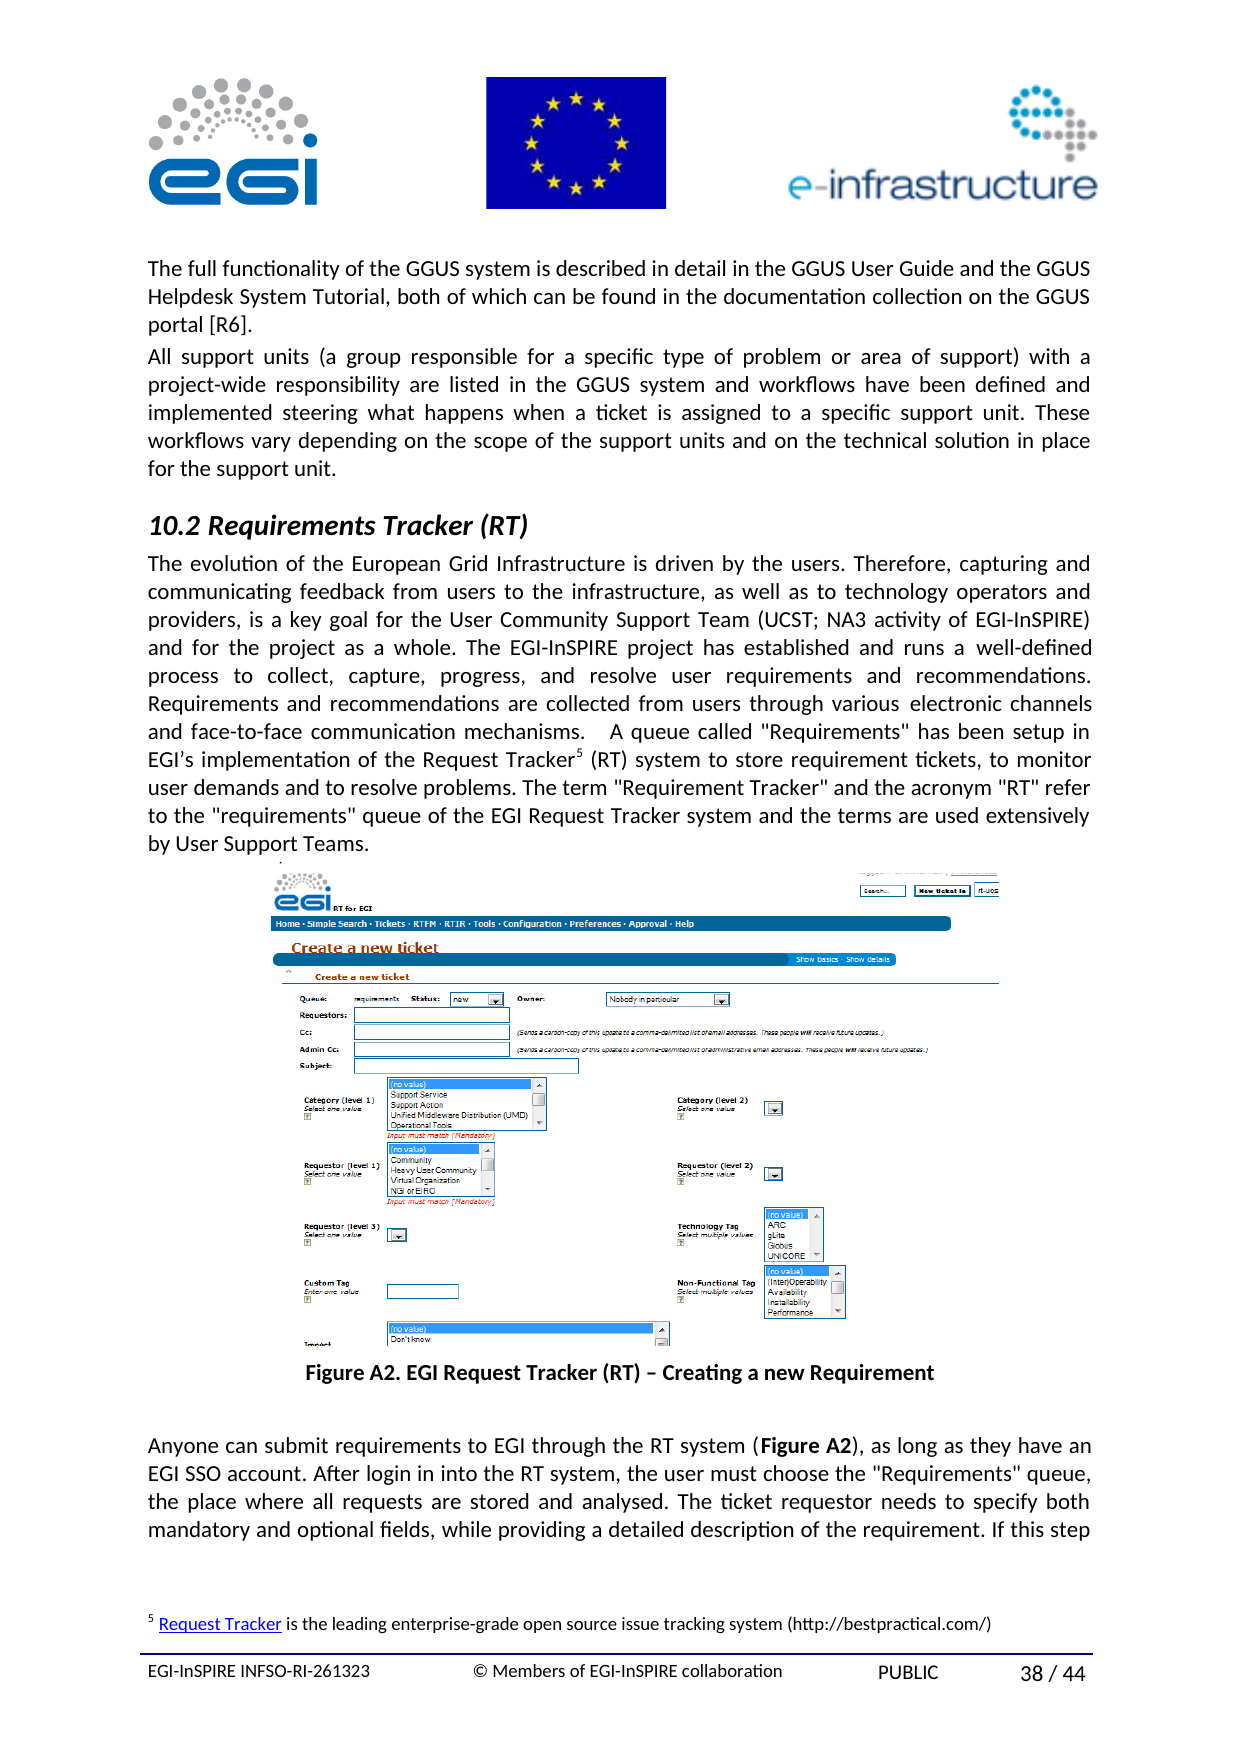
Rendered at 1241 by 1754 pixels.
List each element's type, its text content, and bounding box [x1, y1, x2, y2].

text The evolution of the European Grid Infrastructure is driven by the users. Therefore, capturing and communicating feedback from users to the infrastructure, as well as to technology operators and providers, is a key goal for the User Community Support Team (UCST; NA3 activity of EGI-InSPIRE) and for the project as a whole. The EGI-InSPIRE project has established and runs a well-defined process to collect, capture, progress, and resolve user requirements and recommendations. Requirements and recommendations are collected from users through various electronic channels and face-to-face communication mechanisms. A queue called "Requirements" has been setup in EGI’s implementation of the Request Tracker (RT) system to store requirement tickets, to monitor user demands and to resolve problems. The term "Requirement Tracker" and the acronym "RT" refer to the "requirements" queue of the EGI Request Tracker system and the terms are used extensively by User Support Teams. [148, 549, 1092, 857]
text All support units (a group responsible for a specific type of problem or area of support) with a project-wide responsibility are listed in the GGUS system and workflows have been defined and implemented steering what happens when a ticket is assigned to a specific support unit. These workflows vary depending on the scope of the support units and on the technical solution in place for the support unit. [148, 342, 1092, 482]
picture [147, 77, 319, 207]
subtitle Requirements Tracker (RT) [148, 507, 1092, 543]
picture [781, 77, 1106, 209]
picture [270, 861, 999, 1346]
text The full functionality of the GGUS system is described in detail in the GGUS User Guide and the GGUS Helpdesk System Tutorial, both of which can be found in the documentation collection on the GGUS portal [R6]. [148, 254, 1092, 338]
text Figure A2. EGI Request Tracker (RT) – Creating a new Requirement [148, 1358, 1092, 1386]
picture [486, 77, 667, 209]
